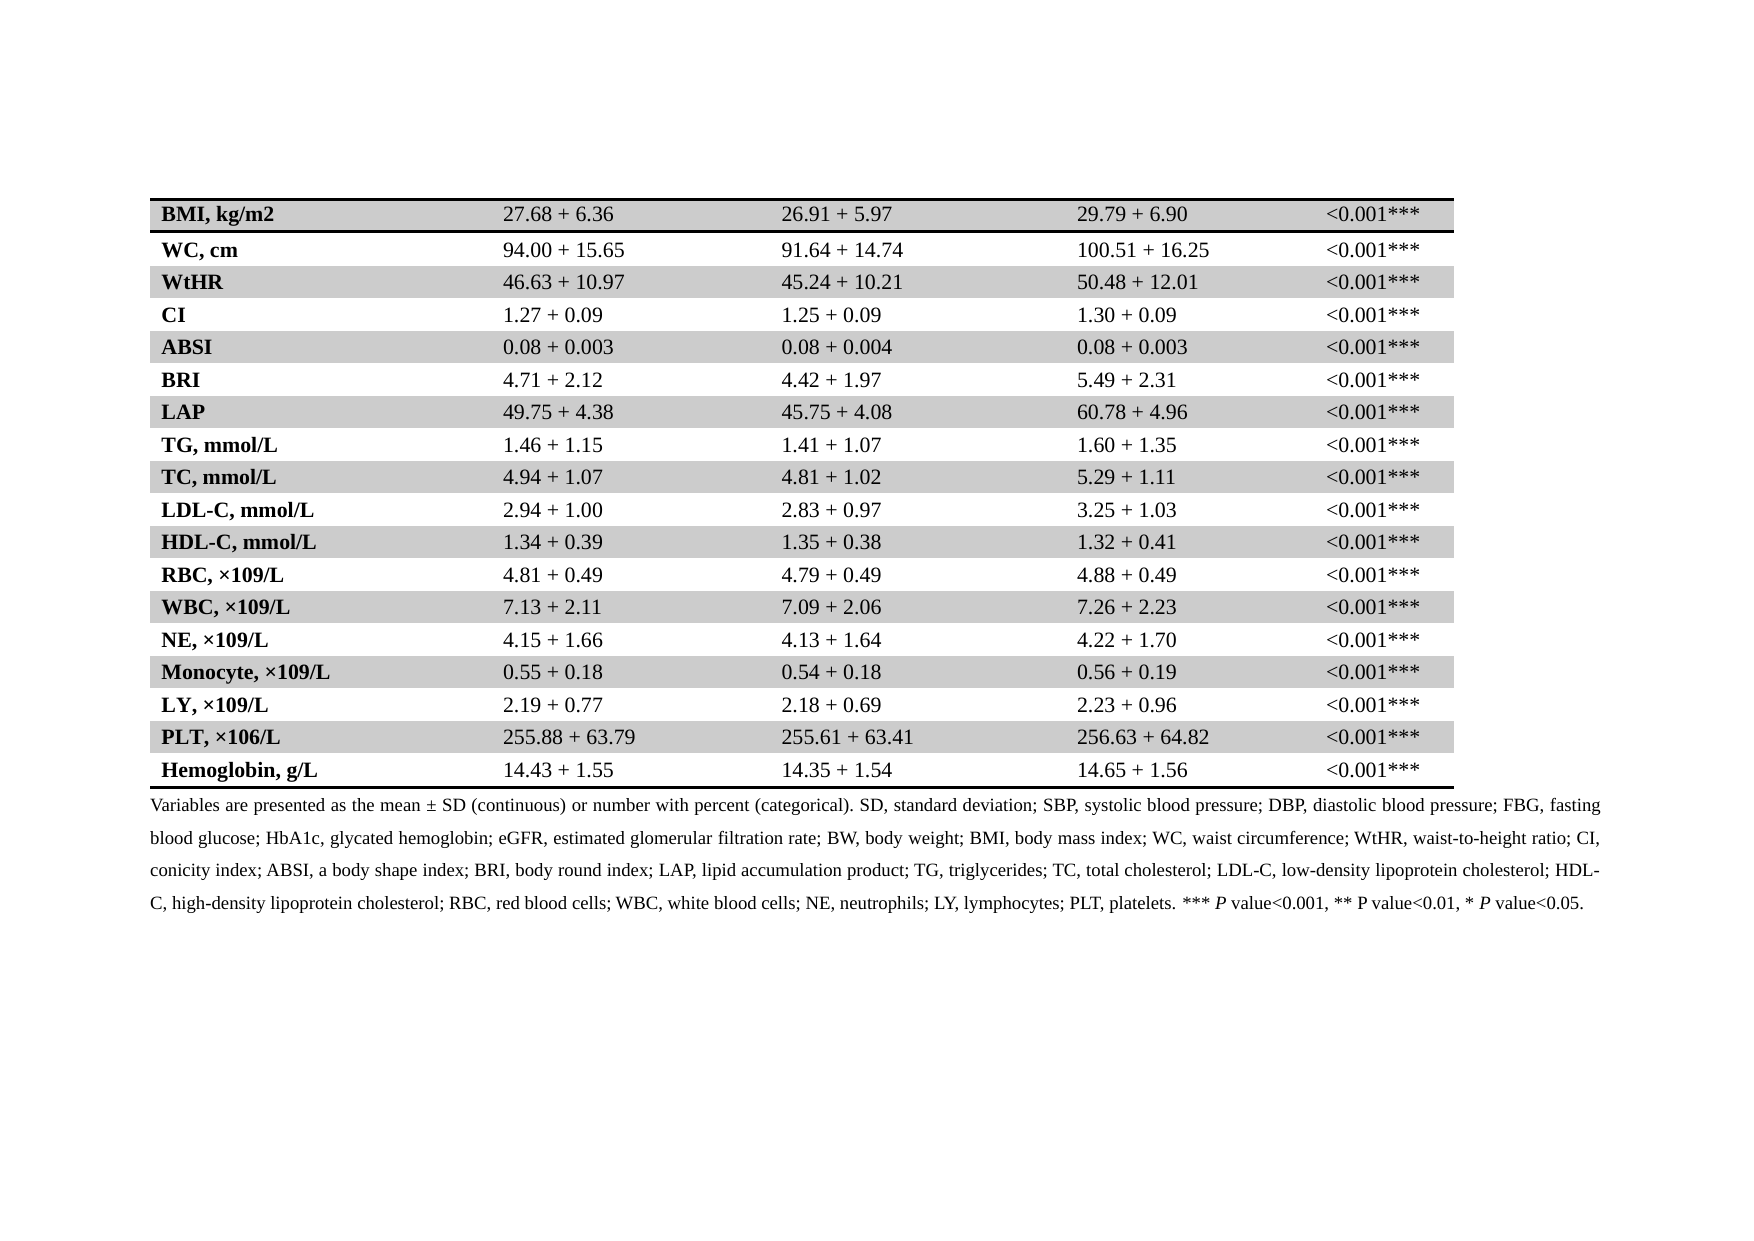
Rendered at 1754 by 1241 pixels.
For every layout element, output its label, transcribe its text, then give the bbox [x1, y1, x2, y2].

table_cell 3.25 + 1.03 [1066, 493, 1292, 526]
table_cell 4.81 + 1.02 [770, 461, 1066, 493]
table_cell 256.63 + 64.82 [1066, 721, 1292, 753]
table_cell 255.61 + 63.41 [770, 721, 1066, 753]
table_cell 100.51 + 16.25 [1066, 233, 1292, 266]
table_cell PLT, ×106/L [150, 721, 492, 753]
table_cell <0.001*** [1292, 526, 1454, 558]
table_cell <0.001*** [1292, 233, 1454, 266]
table_cell 4.13 + 1.64 [770, 623, 1066, 656]
table_cell 4.79 + 0.49 [770, 558, 1066, 591]
table_cell WtHR [150, 266, 492, 298]
table_cell 26.91 + 5.97 [770, 201, 1066, 230]
table_cell 4.81 + 0.49 [492, 558, 770, 591]
table_cell LAP [150, 396, 492, 428]
table_cell 1.34 + 0.39 [492, 526, 770, 558]
table_cell 1.41 + 1.07 [770, 428, 1066, 461]
table_cell 1.30 + 0.09 [1066, 298, 1292, 331]
table_cell ABSI [150, 331, 492, 363]
table_cell 5.29 + 1.11 [1066, 461, 1292, 493]
table_cell 0.08 + 0.003 [492, 331, 770, 363]
table_cell 0.55 + 0.18 [492, 656, 770, 688]
table_cell 0.08 + 0.003 [1066, 331, 1292, 363]
table_cell <0.001*** [1292, 558, 1454, 591]
table_cell CI [150, 298, 492, 331]
table_cell 91.64 + 14.74 [770, 233, 1066, 266]
table_cell 14.35 + 1.54 [770, 753, 1066, 786]
table_cell 1.46 + 1.15 [492, 428, 770, 461]
table_cell 0.54 + 0.18 [770, 656, 1066, 688]
table_cell <0.001*** [1292, 331, 1454, 363]
table_cell <0.001*** [1292, 688, 1454, 721]
table_cell 0.56 + 0.19 [1066, 656, 1292, 688]
table_cell 0.08 + 0.004 [770, 331, 1066, 363]
table_cell <0.001*** [1292, 623, 1454, 656]
table_cell 94.00 + 15.65 [492, 233, 770, 266]
table_cell 45.75 + 4.08 [770, 396, 1066, 428]
table_cell 1.25 + 0.09 [770, 298, 1066, 331]
table_cell 2.19 + 0.77 [492, 688, 770, 721]
table_cell BRI [150, 363, 492, 396]
table_cell <0.001*** [1292, 201, 1454, 230]
table_cell WC, cm [150, 233, 492, 266]
table_cell TG, mmol/L [150, 428, 492, 461]
table_cell 4.94 + 1.07 [492, 461, 770, 493]
table_cell BMI, kg/m2 [150, 201, 492, 230]
table_cell <0.001*** [1292, 656, 1454, 688]
table_cell 4.42 + 1.97 [770, 363, 1066, 396]
table_cell LY, ×109/L [150, 688, 492, 721]
table_cell 2.23 + 0.96 [1066, 688, 1292, 721]
table_cell <0.001*** [1292, 461, 1454, 493]
table_cell 4.22 + 1.70 [1066, 623, 1292, 656]
table_cell 49.75 + 4.38 [492, 396, 770, 428]
table_cell RBC, ×109/L [150, 558, 492, 591]
table_cell 7.09 + 2.06 [770, 591, 1066, 623]
table_cell 4.15 + 1.66 [492, 623, 770, 656]
table_cell 14.43 + 1.55 [492, 753, 770, 786]
table_cell NE, ×109/L [150, 623, 492, 656]
table_cell 4.88 + 0.49 [1066, 558, 1292, 591]
table_cell <0.001*** [1292, 266, 1454, 298]
table_cell 2.83 + 0.97 [770, 493, 1066, 526]
table_cell 45.24 + 10.21 [770, 266, 1066, 298]
table_cell <0.001*** [1292, 428, 1454, 461]
table_cell 50.48 + 12.01 [1066, 266, 1292, 298]
table_cell <0.001*** [1292, 753, 1454, 786]
table_cell 1.32 + 0.41 [1066, 526, 1292, 558]
text Variables are presented as the mean ± SD (continuous) or number with percent (categorical). SD, standard deviation; SBP, systolic blood pressure; DBP, diastolic blood pressure; FBG, fasting blood glucose; HbA1c, glycated hemoglobin; eGFR, estimated glomerular filtration rate; BW, body weight; BMI, body mass index; WC, waist circumference; WtHR, waist-to-height ratio; CI, conicity index; ABSI, a body shape index; BRI, body round index; LAP, lipid accumulation product; TG, triglycerides; TC, total cholesterol; LDL-C, low-density lipoprotein cholesterol; HDL-C, high-density lipoprotein cholesterol; RBC, red blood cells; WBC, white blood cells; NE, neutrophils; LY, lymphocytes; PLT, platelets. *** P value<0.001, ** P value<0.01, * P value<0.05. [150, 789, 1604, 919]
table_cell 7.26 + 2.23 [1066, 591, 1292, 623]
table_cell <0.001*** [1292, 298, 1454, 331]
table_cell 5.49 + 2.31 [1066, 363, 1292, 396]
table_cell 14.65 + 1.56 [1066, 753, 1292, 786]
table_cell 29.79 + 6.90 [1066, 201, 1292, 230]
table_cell HDL-C, mmol/L [150, 526, 492, 558]
table_cell <0.001*** [1292, 591, 1454, 623]
table_cell 27.68 + 6.36 [492, 201, 770, 230]
table_cell <0.001*** [1292, 493, 1454, 526]
table_cell 2.94 + 1.00 [492, 493, 770, 526]
table_cell LDL-C, mmol/L [150, 493, 492, 526]
table_cell <0.001*** [1292, 363, 1454, 396]
table_cell Monocyte, ×109/L [150, 656, 492, 688]
table_cell 255.88 + 63.79 [492, 721, 770, 753]
table_cell 4.71 + 2.12 [492, 363, 770, 396]
table_cell TC, mmol/L [150, 461, 492, 493]
table_cell 1.27 + 0.09 [492, 298, 770, 331]
table_cell <0.001*** [1292, 396, 1454, 428]
table_cell <0.001*** [1292, 721, 1454, 753]
table_cell 7.13 + 2.11 [492, 591, 770, 623]
table_cell 46.63 + 10.97 [492, 266, 770, 298]
table_cell 60.78 + 4.96 [1066, 396, 1292, 428]
table_cell 1.60 + 1.35 [1066, 428, 1292, 461]
table_cell 1.35 + 0.38 [770, 526, 1066, 558]
table_cell Hemoglobin, g/L [150, 753, 492, 786]
table_cell WBC, ×109/L [150, 591, 492, 623]
table_cell 2.18 + 0.69 [770, 688, 1066, 721]
